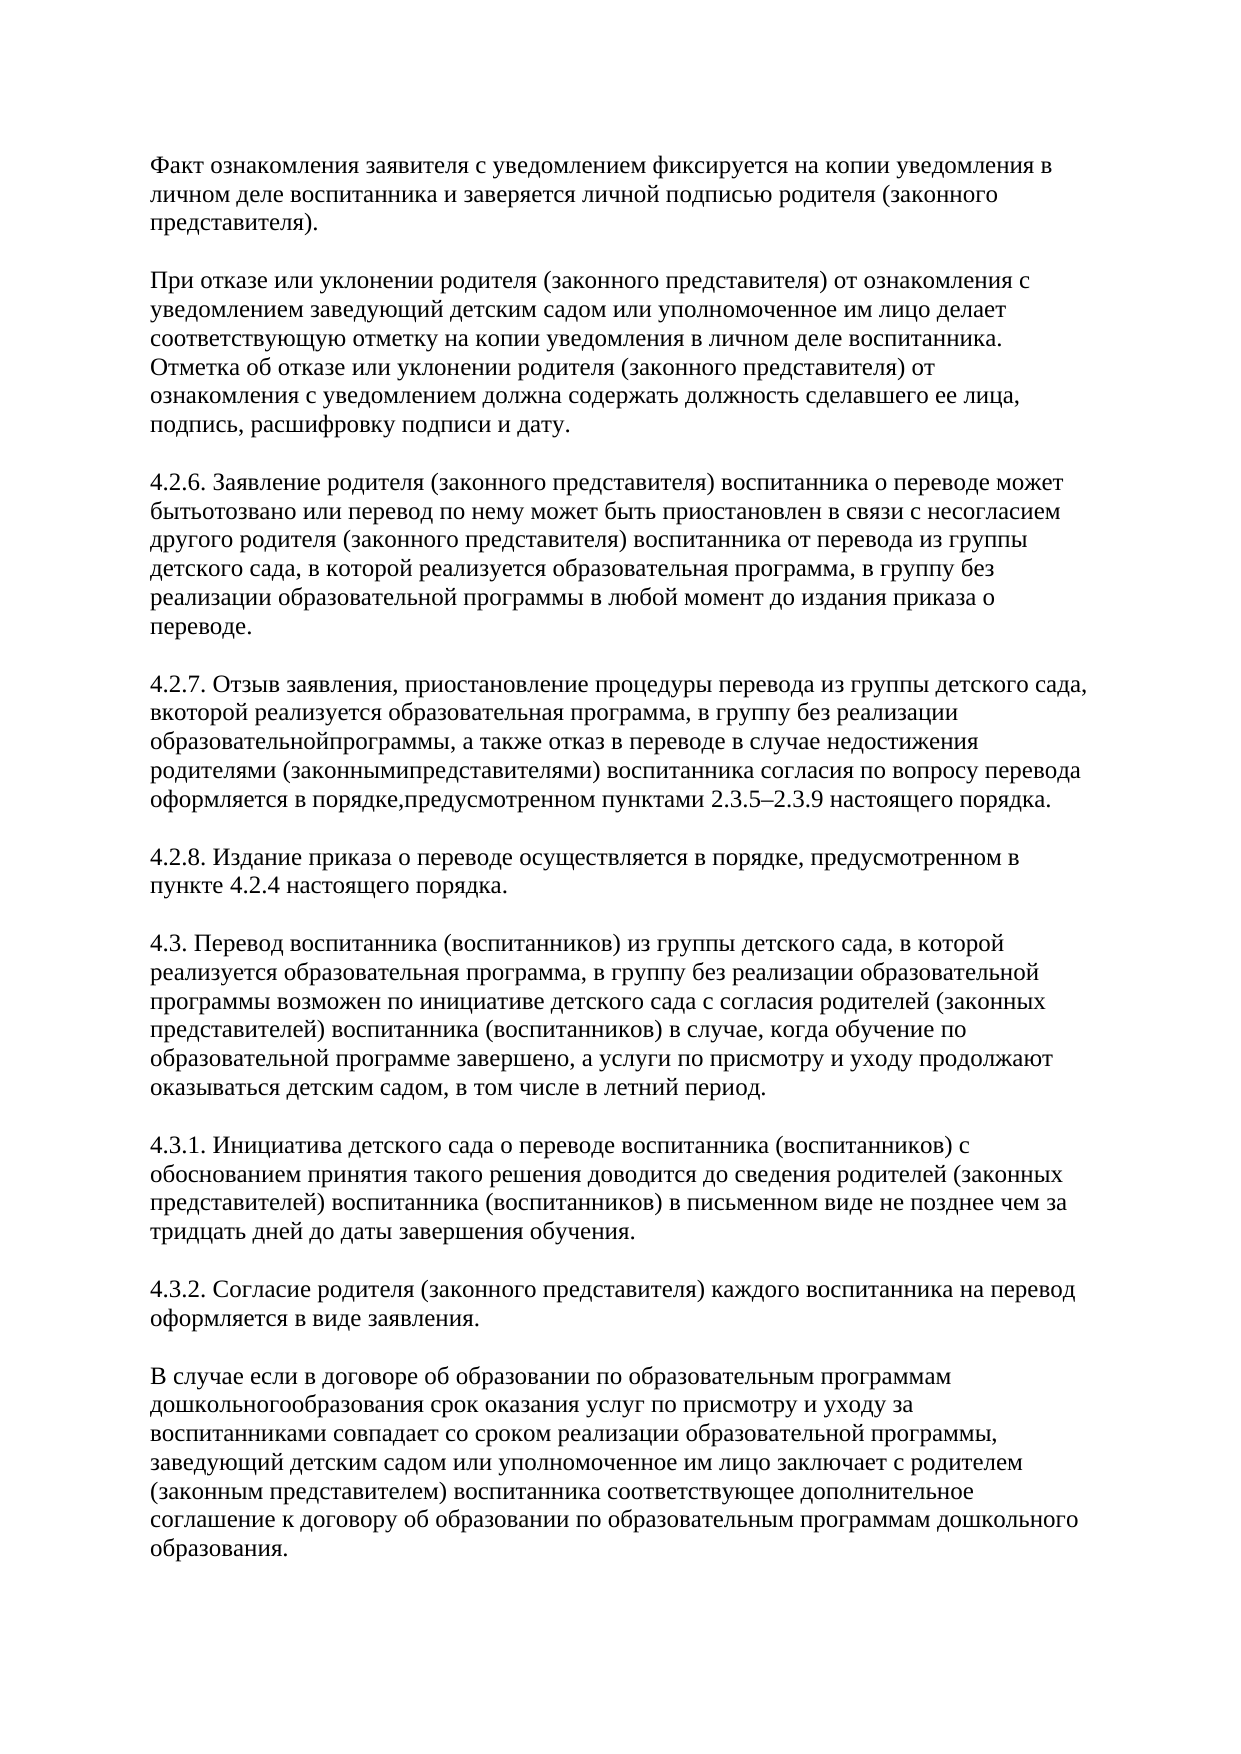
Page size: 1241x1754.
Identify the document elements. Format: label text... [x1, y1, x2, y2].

text 4.3.1. Инициатива детского сада о переводе воспитанника (воспитанников) с обоснованием принятия такого решения доводится до сведения родителей (законных представителей) воспитанника (воспитанников) в письменном виде не позднее чем за тридцать дней до даты завершения обучения. [150, 1130, 1090, 1245]
text 4.3.2. Согласие родителя (законного представителя) каждого воспитанника на перевод оформляется в виде заявления. [150, 1274, 1090, 1332]
text 4.3. Перевод воспитанника (воспитанников) из группы детского сада, в которой реализуется образовательная программа, в группу без реализации образовательной программы возможен по инициативе детского сада с согласия родителей (законных представителей) воспитанника (воспитанников) в случае, когда обучение по образовательной программе завершено, а услуги по присмотру и уходу продолжают оказываться детским садом, в том числе в летний период. [150, 928, 1090, 1101]
text 4.2.7. Отзыв заявления, приостановление процедуры перевода из группы детского сада, вкоторой реализуется образовательная программа, в группу без реализации образовательнойпрограммы, а также отказ в переводе в случае недостижения родителями (законнымипредставителями) воспитанника согласия по вопросу перевода оформляется в порядке,предусмотренном пунктами 2.3.5–2.3.9 настоящего порядка. [150, 669, 1090, 812]
text В случае если в договоре об образовании по образовательным программам дошкольногообразования срок оказания услуг по присмотру и уходу за воспитанниками совпадает со сроком реализации образовательной программы, заведующий детским садом или уполномоченное им лицо заключает с родителем (законным представителем) воспитанника соответствующее дополнительное соглашение к договору об образовании по образовательным программам дошкольного образования. [150, 1361, 1090, 1562]
text 4.2.6. Заявление родителя (законного представителя) воспитанника о переводе может бытьотозвано или перевод по нему может быть приостановлен в связи с несогласием другого родителя (законного представителя) воспитанника от перевода из группы детского сада, в которой реализуется образовательная программа, в группу без реализации образовательной программы в любой момент до издания приказа о переводе. [150, 467, 1090, 639]
text Факт ознакомления заявителя с уведомлением фиксируется на копии уведомления в личном деле воспитанника и заверяется личной подписью родителя (законного представителя). [150, 150, 1090, 236]
text 4.2.8. Издание приказа о переводе осуществляется в порядке, предусмотренном в пункте 4.2.4 настоящего порядка. [150, 842, 1090, 899]
text При отказе или уклонении родителя (законного представителя) от ознакомления с уведомлением заведующий детским садом или уполномоченное им лицо делает соответствующую отметку на копии уведомления в личном деле воспитанника. Отметка об отказе или уклонении родителя (законного представителя) от ознакомления с уведомлением должна содержать должность сделавшего ее лица, подпись, расшифровку подписи и дату. [150, 265, 1090, 438]
